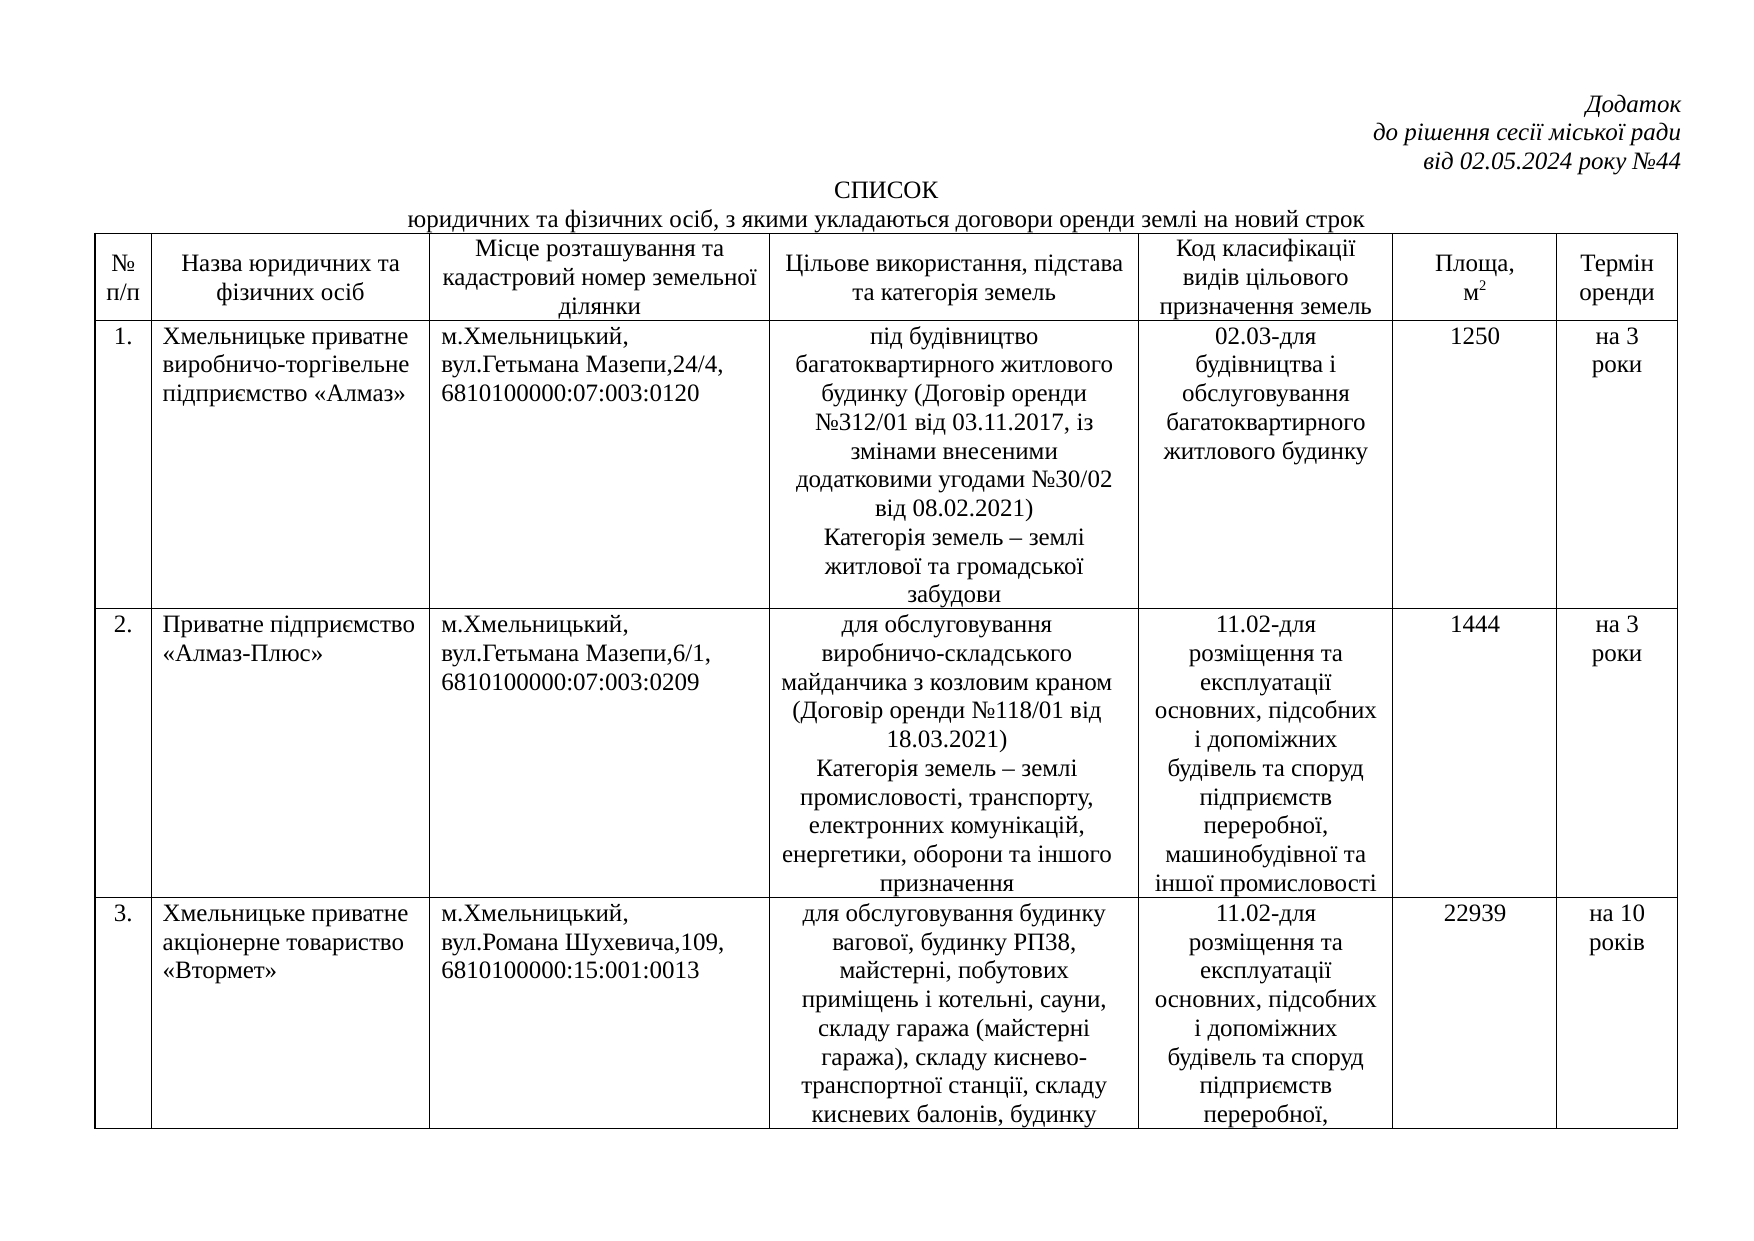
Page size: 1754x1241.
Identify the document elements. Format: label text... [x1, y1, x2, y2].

table_header № п/п [96, 234, 151, 320]
table_cell 1. [96, 321, 151, 608]
table_header Код класифікації видів цільового призначення земель [1139, 234, 1392, 320]
table_cell Приватне підприємство «Алмаз-Плюс» [152, 609, 429, 897]
table_cell 3. [96, 898, 151, 1128]
table_cell на 3 роки [1557, 321, 1677, 608]
table_cell м.Хмельницький, вул.Гетьмана Мазепи,6/1, 6810100000:07:003:0209 [430, 609, 769, 897]
table_header Цільове використання, підстава та категорія земель [770, 234, 1138, 320]
table_cell на 3 роки [1557, 609, 1677, 897]
table_cell під будівництво багатоквартирного житлового будинку (Договір оренди №312/01 від 03.11.2017, із змінами внесеними додатковими угодами №30/02 від 08.02.2021) Категорія земель – землі житлової та громадської забудови [770, 321, 1138, 608]
table_cell 22939 [1393, 898, 1556, 1128]
text юридичних та фізичних осіб, з якими укладаються договори оренди землі на новий строк [89, 204, 1683, 232]
table_cell 02.03-для будівництва і обслуговування багатоквартирного житлового будинку [1139, 321, 1392, 608]
text до рішення сесії міської ради [561, 117, 1683, 146]
table_cell м.Хмельницький, вул.Романа Шухевича,109, 6810100000:15:001:0013 [430, 898, 769, 1128]
table_header Назва юридичних та фізичних осіб [152, 234, 429, 320]
table_cell м.Хмельницький, вул.Гетьмана Мазепи,24/4, 6810100000:07:003:0120 [430, 321, 769, 608]
text СПИСОК [89, 175, 1683, 204]
table_cell Хмельницьке приватне акціонерне товариство «Втормет» [152, 898, 429, 1128]
table_header Площа, м2 [1393, 234, 1556, 320]
table_cell 2. [96, 609, 151, 897]
text Додаток [561, 89, 1683, 117]
table_cell Хмельницьке приватне виробничо-торгівельне підприємство «Алмаз» [152, 321, 429, 608]
table_cell 1250 [1393, 321, 1556, 608]
table_header Термін оренди [1557, 234, 1677, 320]
table_header Місце розташування та кадастровий номер земельної ділянки [430, 234, 769, 320]
table_cell 1444 [1393, 609, 1556, 897]
text від 02.05.2024 року №44 [561, 146, 1683, 175]
table_cell на 10 років [1557, 898, 1677, 1128]
table_cell для обслуговування виробничо-складського майданчика з козловим краном (Договір оренди №118/01 від 18.03.2021) Категорія земель – землі промисловості, транспорту, електронних комунікацій, енергетики, оборони та іншого призначення [770, 609, 1138, 897]
